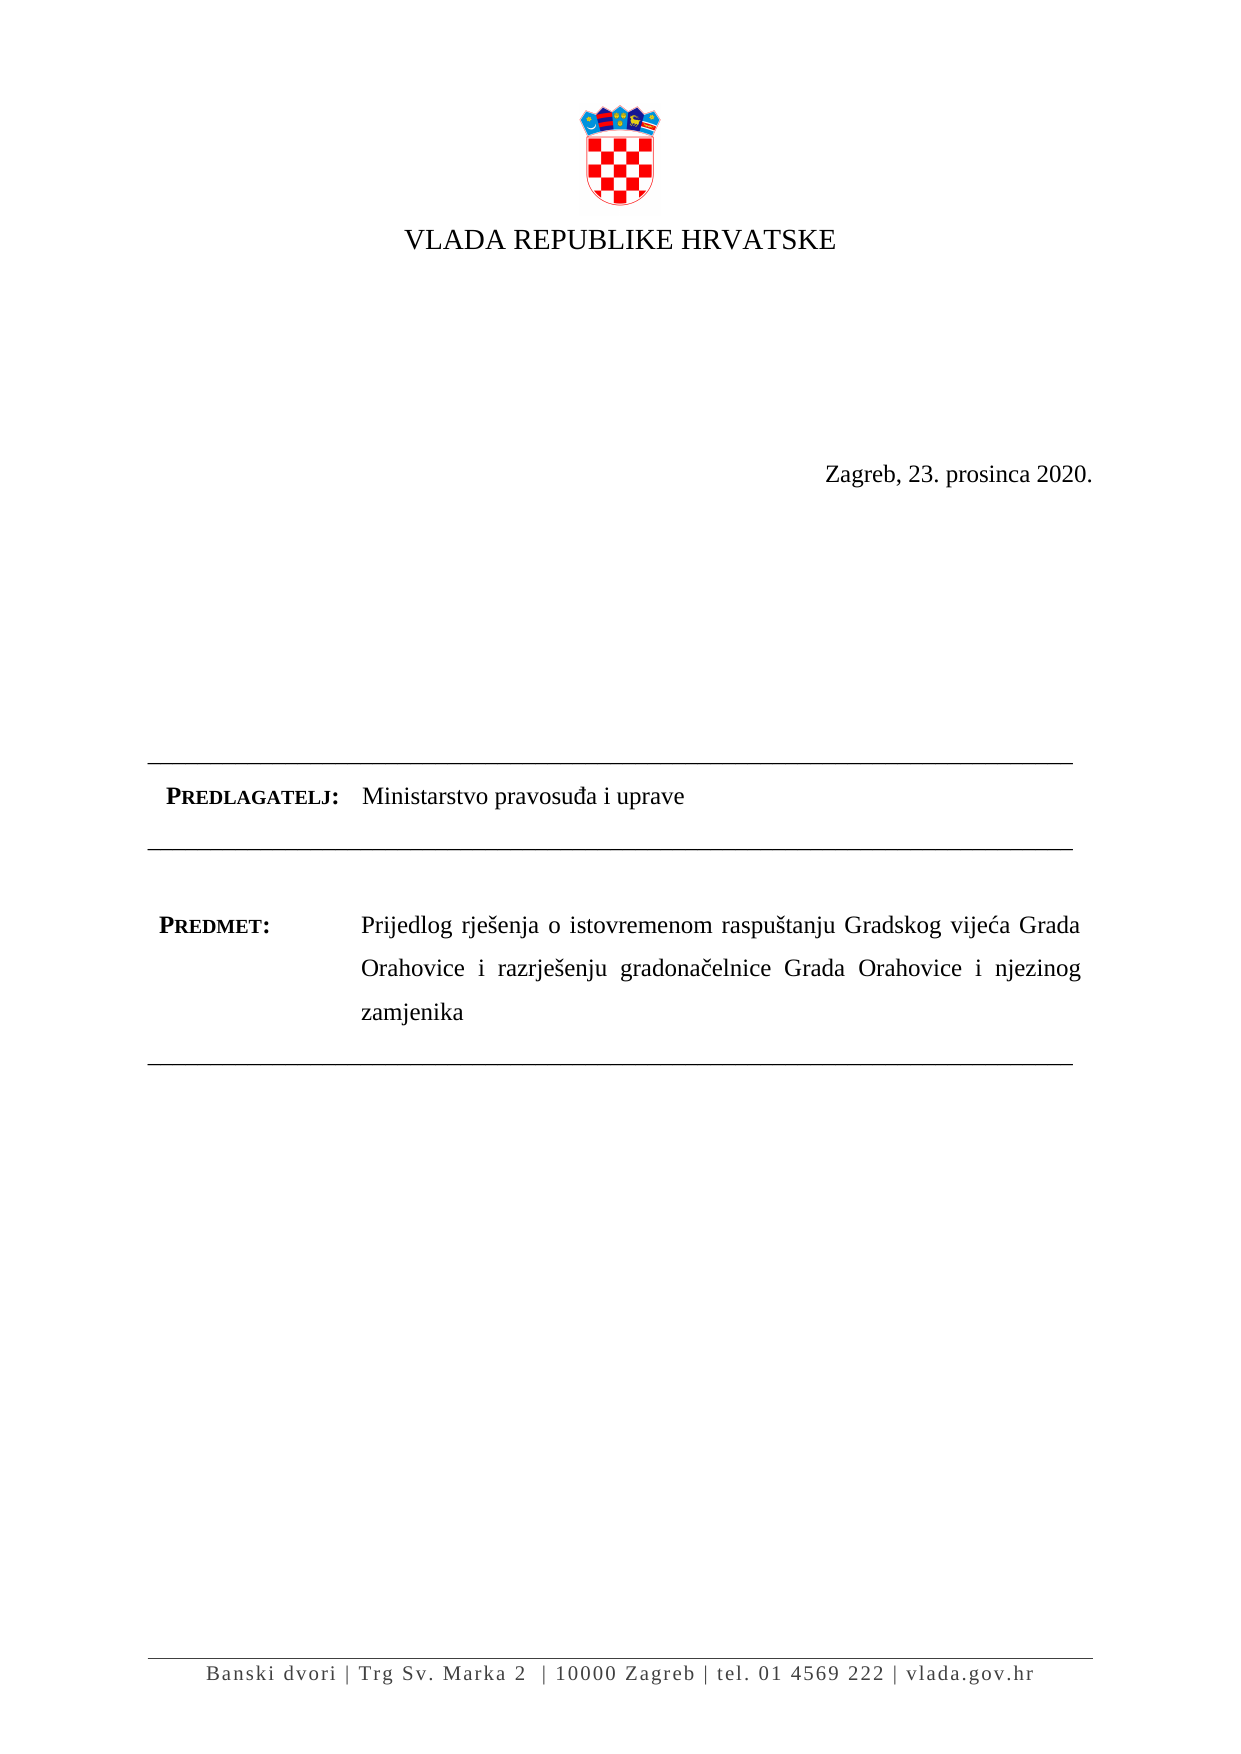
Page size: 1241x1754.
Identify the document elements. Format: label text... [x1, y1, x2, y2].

text __________________________________________________________________________ [148, 738, 1093, 767]
picture [578, 103, 662, 216]
table_header Predmet: [148, 910, 349, 1039]
text __________________________________________________________________________ [148, 824, 1093, 853]
table_header Prijedlog rješenja o istovremenom raspuštanju Gradskog vijeća Grada Orahovice i razrješenju gradonačelnice Grada Orahovice i njezinog zamjenika [350, 910, 1093, 1039]
table_header Predlagatelj: [148, 781, 351, 824]
text Zagreb, 23. prosinca 2020. [148, 459, 1093, 488]
text __________________________________________________________________________ [148, 1039, 1093, 1068]
text VLADA REPUBLIKE HRVATSKE [148, 222, 1093, 255]
table_header Ministarstvo pravosuđa i uprave [351, 781, 1093, 824]
